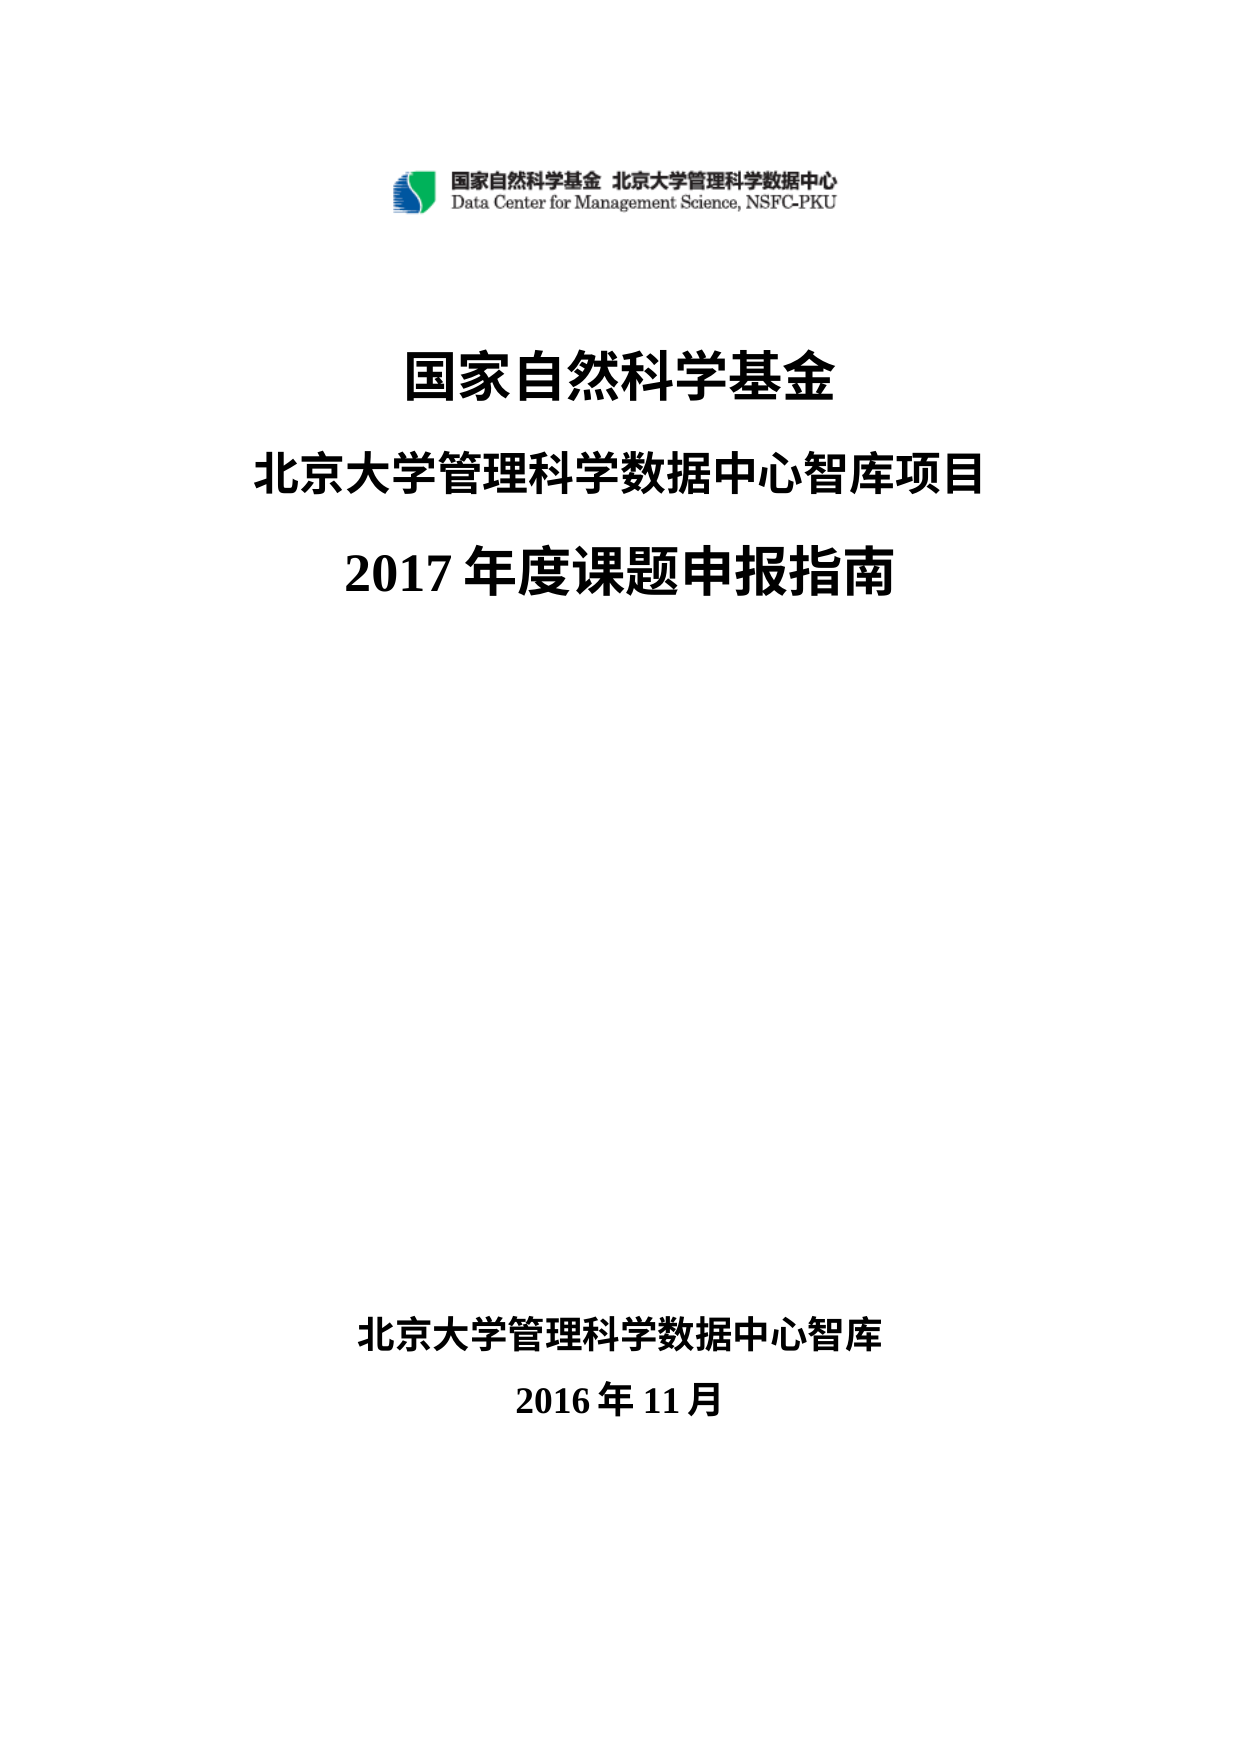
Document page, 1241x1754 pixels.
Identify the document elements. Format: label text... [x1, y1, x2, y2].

picture [376, 162, 864, 224]
text 北京大学管理科学数据中心智库项目 [187, 422, 1053, 519]
text 2017年度课题申报指南 [187, 519, 1053, 617]
text 北京大学管理科学数据中心智库 [187, 1299, 1053, 1364]
text 国家自然科学基金 [187, 324, 1053, 422]
text 2016年11月 [187, 1364, 1053, 1429]
